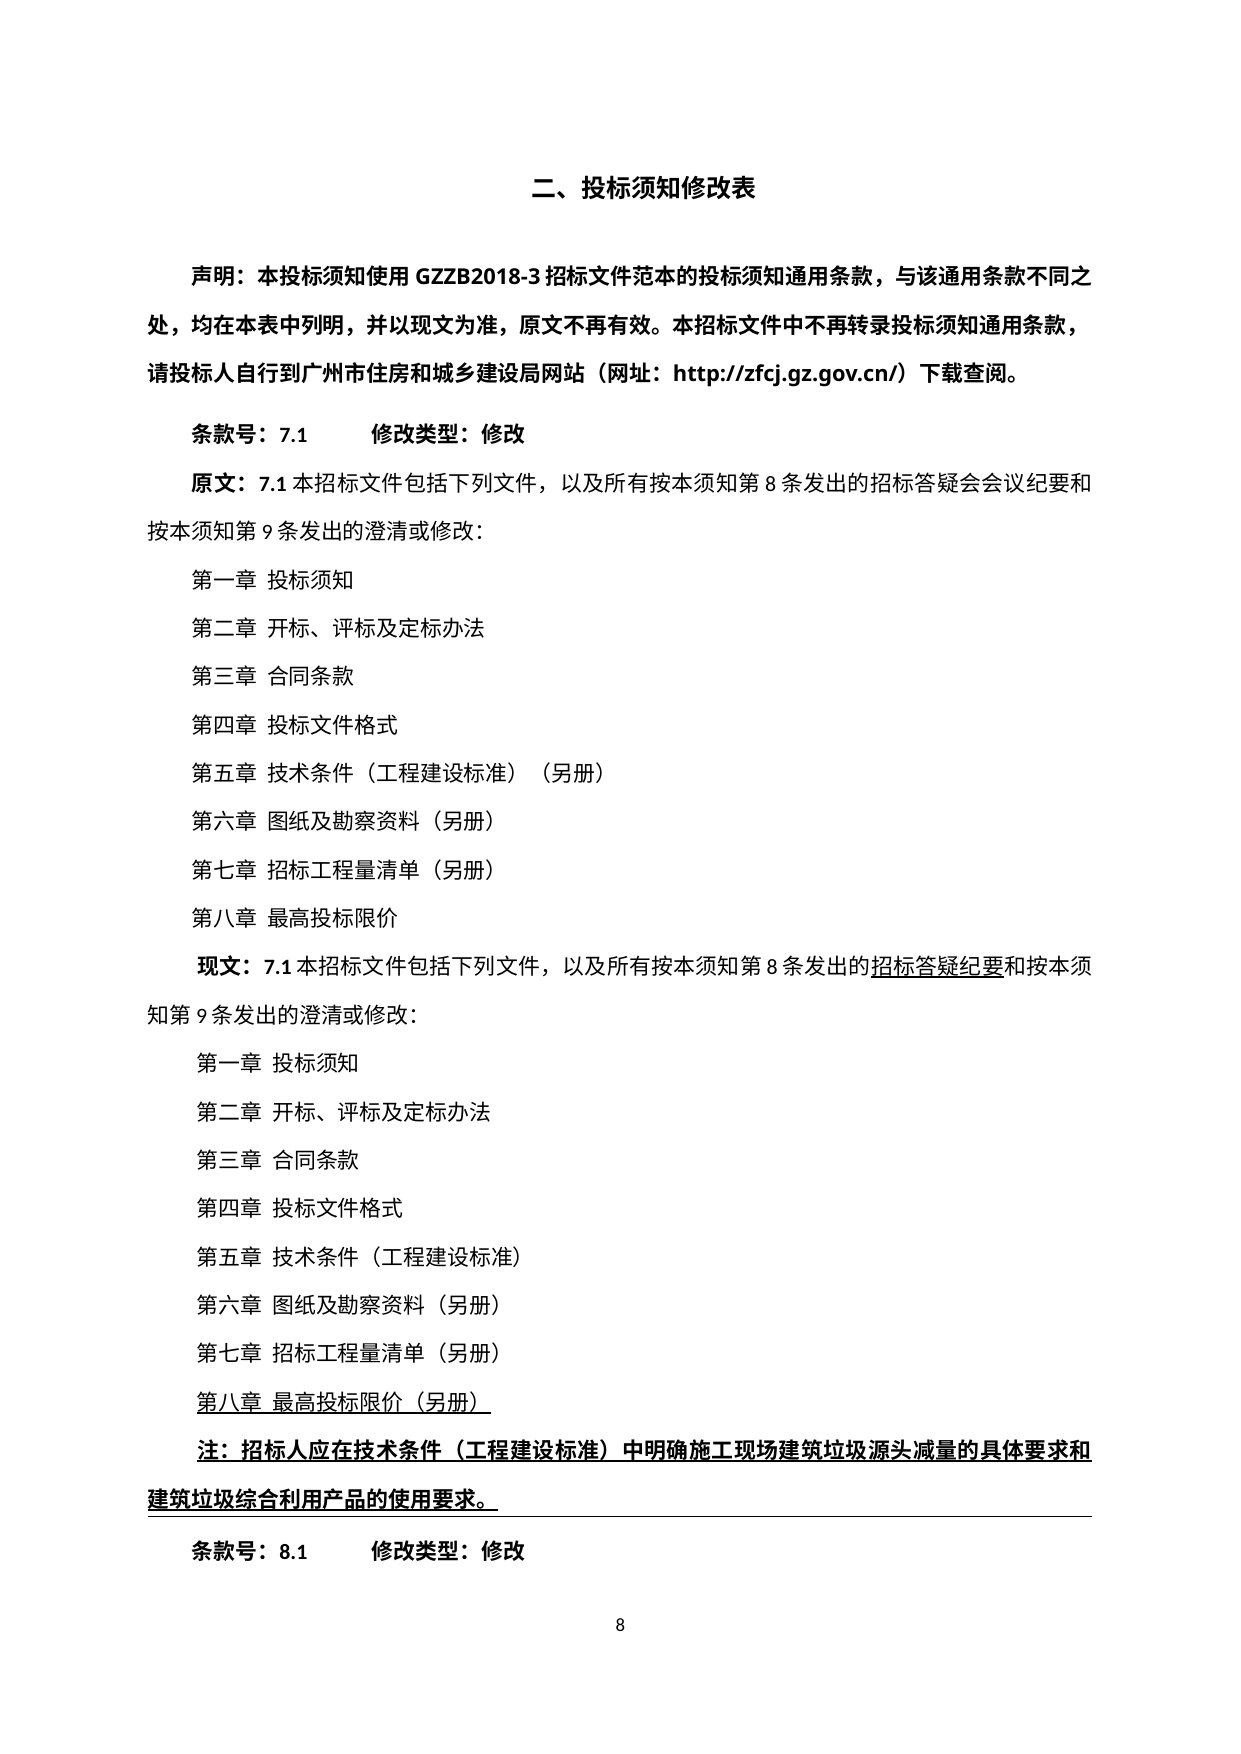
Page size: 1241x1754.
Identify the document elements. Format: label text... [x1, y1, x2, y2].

text 第一章 投标须知 [148, 562, 1092, 595]
text 第二章 开标、评标及定标办法 [148, 611, 1092, 643]
text 第四章 投标文件格式 [148, 707, 1092, 740]
text 第二章 开标、评标及定标办法 [148, 1094, 1092, 1127]
text 第七章 招标工程量清单（另册） [148, 852, 1092, 885]
text 第三章 合同条款 [148, 1143, 1092, 1175]
text 原文：7.1 本招标文件包括下列文件，以及所有按本须知第8条发出的招标答疑会会议纪要和按本须知第9条发出的澄清或修改： [148, 465, 1092, 546]
text 第三章 合同条款 [148, 659, 1092, 691]
text 条款号：7.1 修改类型：修改 [148, 417, 1092, 449]
text 声明：本投标须知使用GZZB2018-3招标文件范本的投标须知通用条款，与该通用条款不同之处，均在本表中列明，并以现文为准，原文不再有效。本招标文件中不再转录投标须知通用条款，请投标人自行到广州市住房和城乡建设局网站（网址：http://zfcj.gz.gov.cn/）下载查阅。 [148, 258, 1092, 388]
text 第八章 最高投标限价（另册） [148, 1384, 1092, 1417]
text 条款号：8.1 修改类型：修改 [148, 1533, 1092, 1566]
text 第六章 图纸及勘察资料（另册） [148, 804, 1092, 836]
text 现文：7.1本招标文件包括下列文件，以及所有按本须知第8条发出的招标答疑纪要和按本须知第9条发出的澄清或修改： [148, 949, 1092, 1030]
subtitle 二、投标须知修改表 [195, 154, 1092, 219]
text 第六章 图纸及勘察资料（另册） [148, 1288, 1092, 1320]
text 第七章 招标工程量清单（另册） [148, 1336, 1092, 1368]
text 第四章 投标文件格式 [148, 1191, 1092, 1223]
text 第八章 最高投标限价 [148, 901, 1092, 933]
text 第五章 技术条件（工程建设标准） [148, 1239, 1092, 1272]
text 第一章 投标须知 [148, 1046, 1092, 1078]
text 第五章 技术条件（工程建设标准）（另册） [148, 756, 1092, 788]
text 注：招标人应在技术条件（工程建设标准）中明确施工现场建筑垃圾源头减量的具体要求和建筑垃圾综合利用产品的使用要求。 [148, 1433, 1092, 1516]
